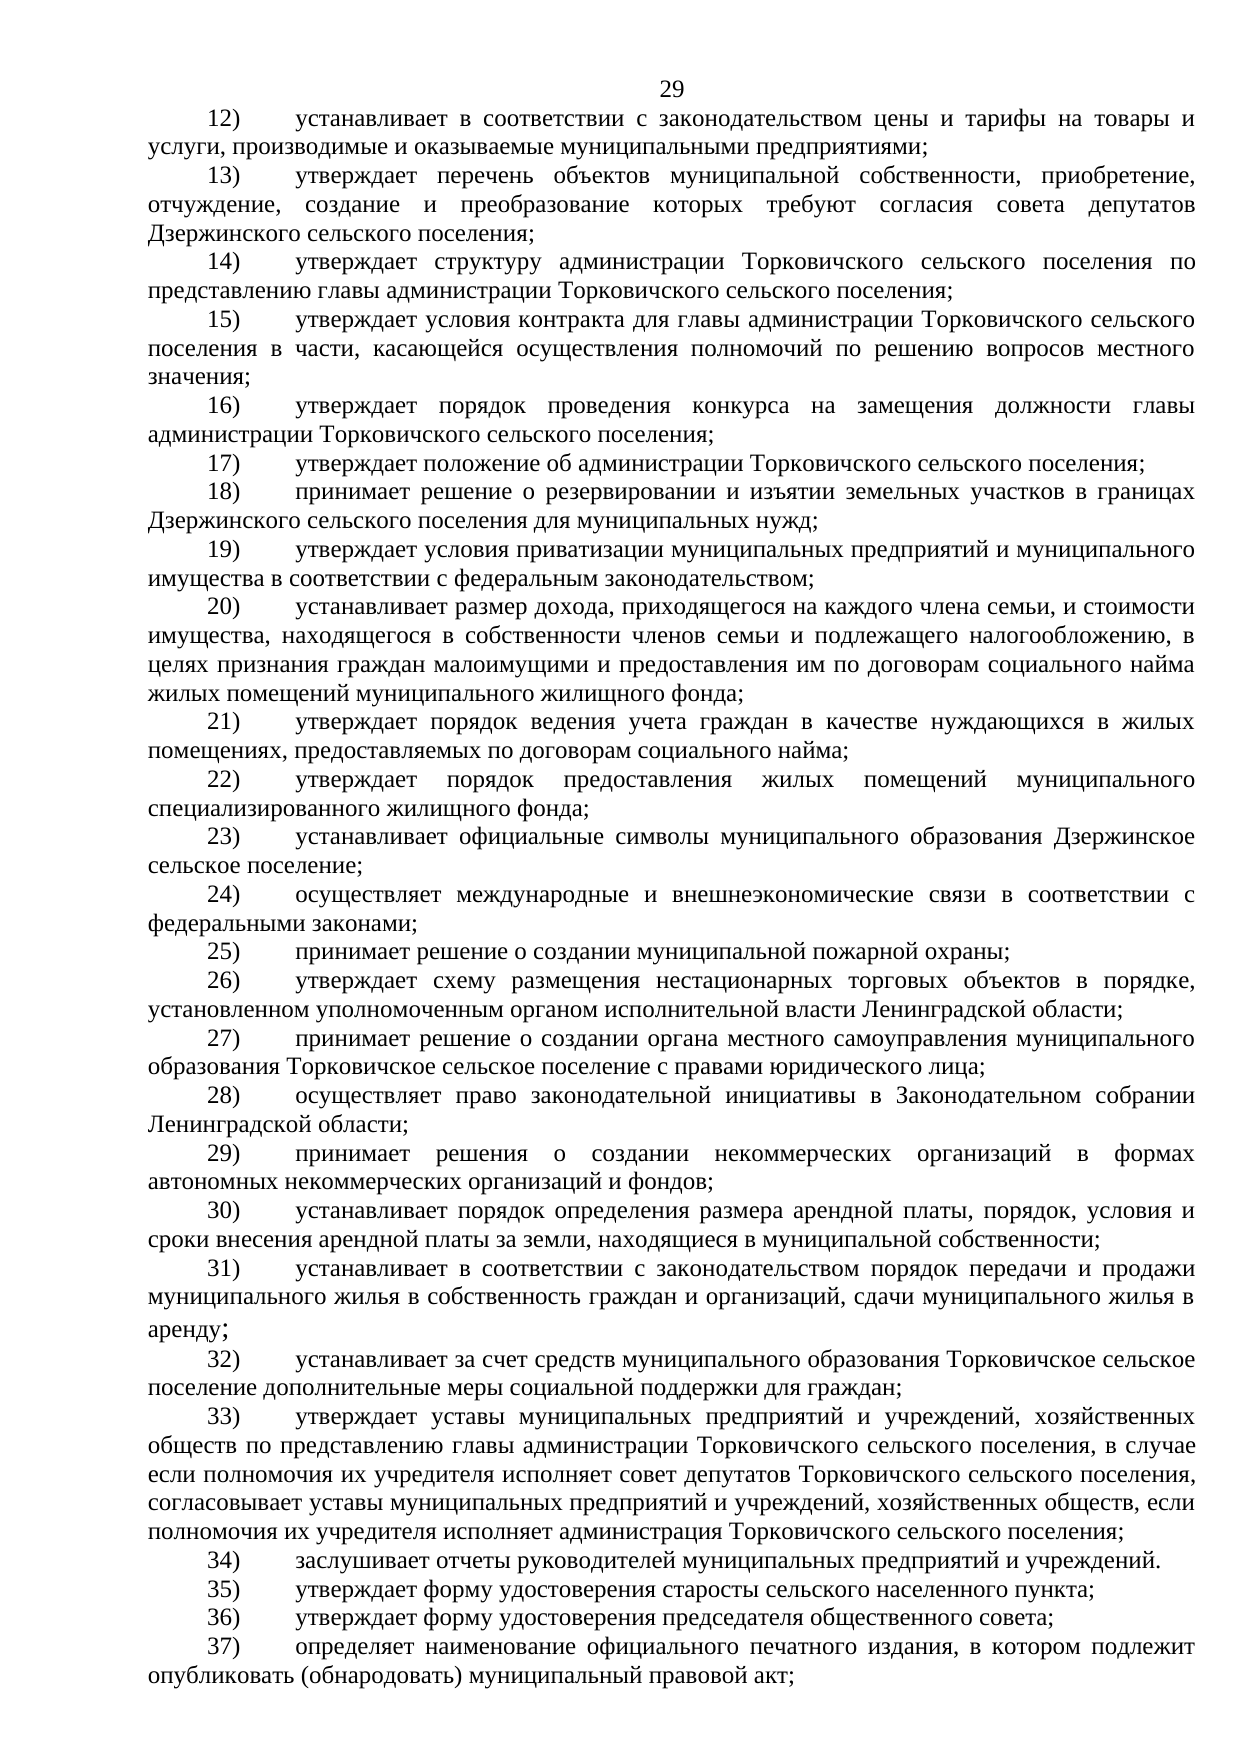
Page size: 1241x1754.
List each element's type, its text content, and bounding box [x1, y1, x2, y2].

text 14) утверждает структуру администрации Торковичского сельского поселения по представлению главы администрации Торковичского сельского поселения; [148, 246, 1196, 304]
text 16) утверждает порядок проведения конкурса на замещения должности главы администрации Торковичского сельского поселения; [148, 390, 1196, 448]
text 18) принимает решение о резервировании и изъятии земельных участков в границах Дзержинского сельского поселения для муниципальных нужд; [148, 476, 1196, 534]
text 31) устанавливает в соответствии с законодательством порядок передачи и продажи муниципального жилья в собственность граждан и организаций, сдачи муниципального жилья в аренду; [148, 1253, 1196, 1344]
text 13) утверждает перечень объектов муниципальной собственности, приобретение, отчуждение, создание и преобразование которых требуют согласия совета депутатов Дзержинского сельского поселения; [148, 160, 1196, 246]
text 33) утверждает уставы муниципальных предприятий и учреждений, хозяйственных обществ по представлению главы администрации Торковичского сельского поселения, в случае если полномочия их учредителя исполняет совет депутатов Торковичского сельского поселения, согласовывает уставы муниципальных предприятий и учреждений, хозяйственных обществ, если полномочия их учредителя исполняет администрация Торковичского сельского поселения; [148, 1401, 1196, 1545]
text 27) принимает решение о создании органа местного самоуправления муниципального образования Торковичское сельское поселение с правами юридического лица; [148, 1023, 1196, 1080]
text 37) определяет наименование официального печатного издания, в котором подлежит опубликовать (обнародовать) муниципальный правовой акт; [148, 1631, 1196, 1689]
text 22) утверждает порядок предоставления жилых помещений муниципального специализированного жилищного фонда; [148, 764, 1196, 821]
text 17) утверждает положение об администрации Торковичского сельского поселения; [148, 448, 1196, 476]
text 29) принимает решения о создании некоммерческих организаций в формах автономных некоммерческих организаций и фондов; [148, 1138, 1196, 1195]
text 28) осуществляет право законодательной инициативы в Законодательном собрании Ленинградской области; [148, 1080, 1196, 1138]
text 30) устанавливает порядок определения размера арендной платы, порядок, условия и сроки внесения арендной платы за земли, находящиеся в муниципальной собственности; [148, 1195, 1196, 1253]
text 32) устанавливает за счет средств муниципального образования Торковичское сельское поселение дополнительные меры социальной поддержки для граждан; [148, 1344, 1196, 1401]
text 24) осуществляет международные и внешнеэкономические связи в соответствии с федеральными законами; [148, 879, 1196, 936]
text 34) заслушивает отчеты руководителей муниципальных предприятий и учреждений. [148, 1545, 1196, 1574]
text 15) утверждает условия контракта для главы администрации Торковичского сельского поселения в части, касающейся осуществления полномочий по решению вопросов местного значения; [148, 304, 1196, 390]
text 12) устанавливает в соответствии с законодательством цены и тарифы на товары и услуги, производимые и оказываемые муниципальными предприятиями; [148, 103, 1196, 160]
text 36) утверждает форму удостоверения председателя общественного совета; [148, 1602, 1196, 1631]
text 35) утверждает форму удостоверения старосты сельского населенного пункта; [148, 1574, 1196, 1602]
text 20) устанавливает размер дохода, приходящегося на каждого члена семьи, и стоимости имущества, находящегося в собственности членов семьи и подлежащего налогообложению, в целях признания граждан малоимущими и предоставления им по договорам социального найма жилых помещений муниципального жилищного фонда; [148, 591, 1196, 706]
text 25) принимает решение о создании муниципальной пожарной охраны; [148, 936, 1196, 965]
text 19) утверждает условия приватизации муниципальных предприятий и муниципального имущества в соответствии с федеральным законодательством; [148, 534, 1196, 591]
text 26) утверждает схему размещения нестационарных торговых объектов в порядке, установленном уполномоченным органом исполнительной власти Ленинградской области; [148, 965, 1196, 1023]
text 21) утверждает порядок ведения учета граждан в качестве нуждающихся в жилых помещениях, предоставляемых по договорам социального найма; [148, 706, 1196, 764]
text 23) устанавливает официальные символы муниципального образования Дзержинское сельское поселение; [148, 821, 1196, 879]
